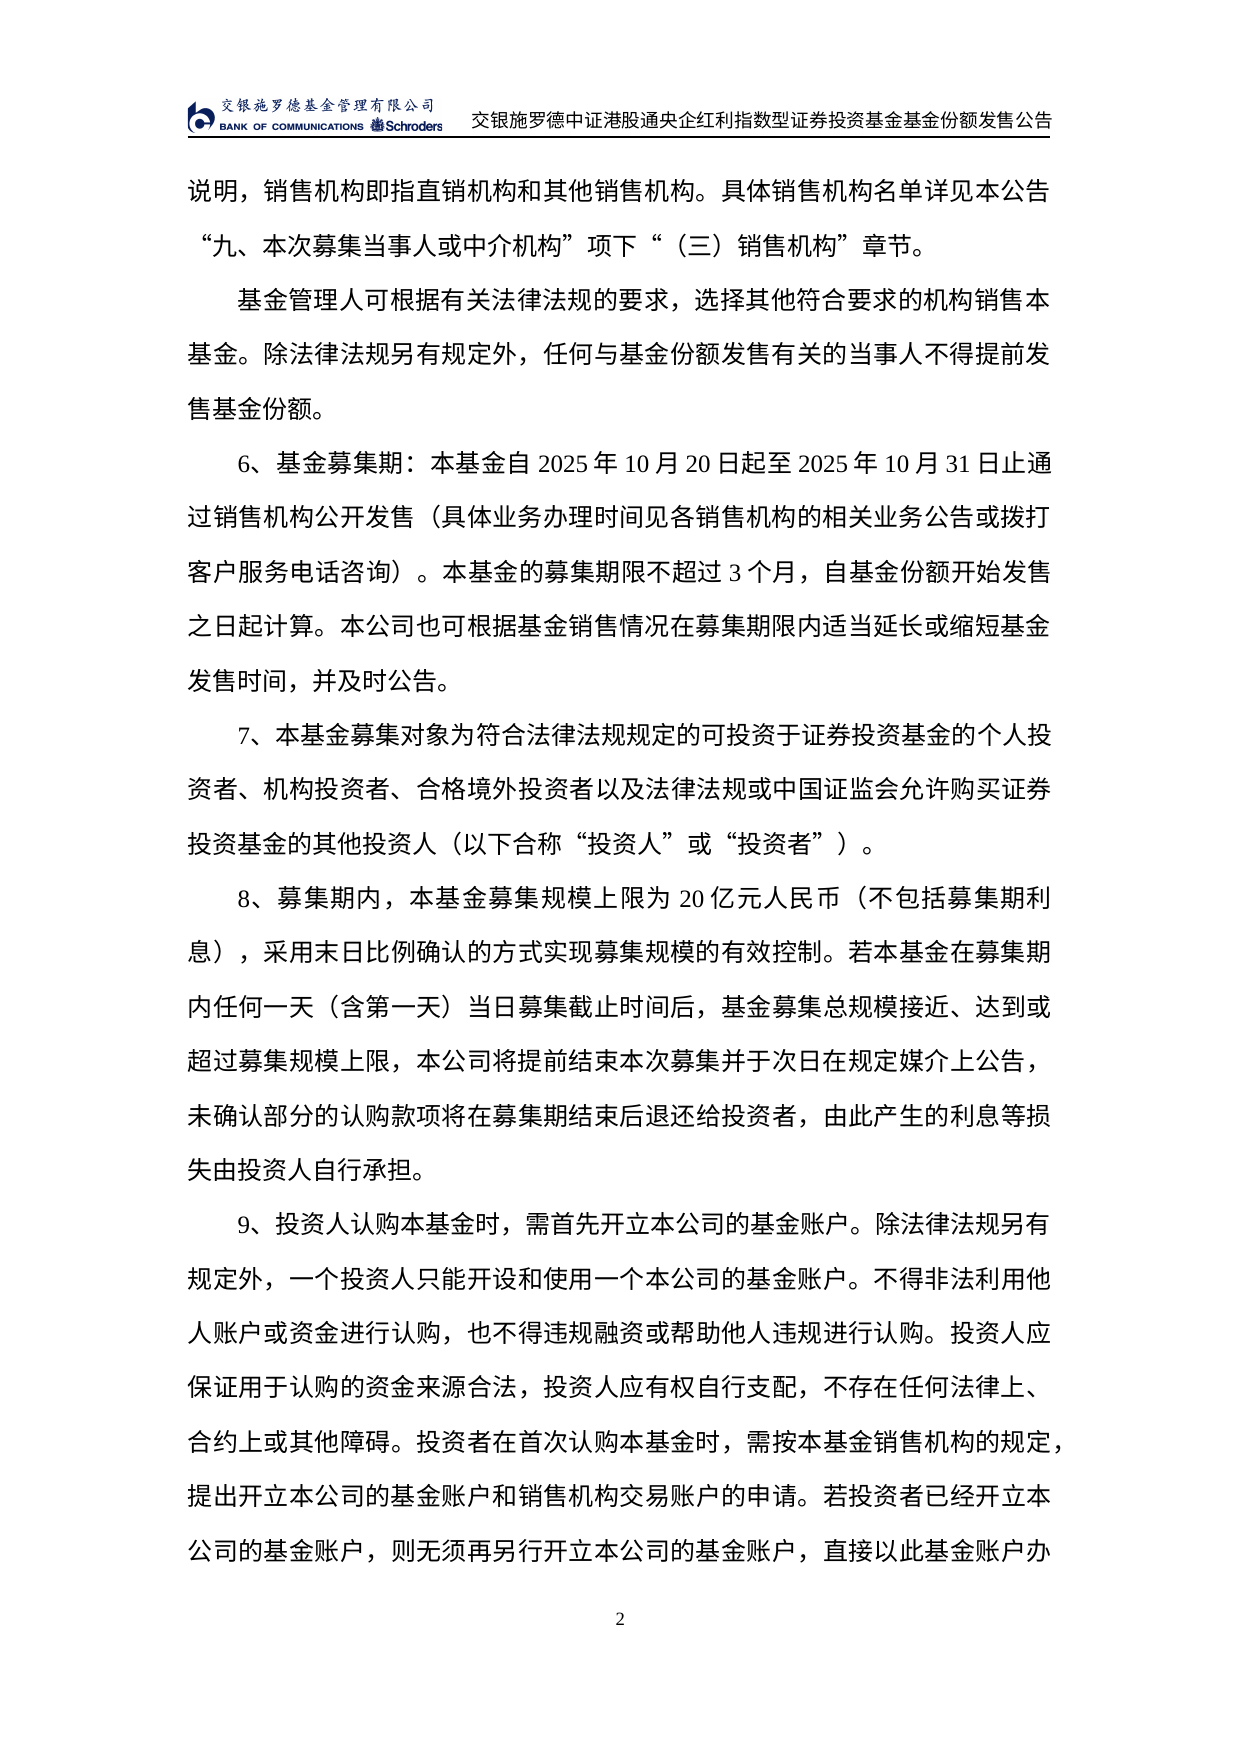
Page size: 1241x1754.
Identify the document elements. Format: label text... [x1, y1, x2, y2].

text 7、本基金募集对象为符合法律法规规定的可投资于证券投资基金的个人投资者、机构投资者、合格境外投资者以及法律法规或中国证监会允许购买证券投资基金的其他投资人（以下合称“投资人”或“投资者”）。 [187, 715, 1053, 860]
picture [187, 98, 443, 133]
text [187, 172, 1053, 262]
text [187, 1205, 1053, 1567]
text 基金管理人可根据有关法律法规的要求，选择其他符合要求的机构销售本基金。除法律法规另有规定外，任何与基金份额发售有关的当事人不得提前发售基金份额。 [187, 280, 1053, 425]
text 8、募集期内，本基金募集规模上限为20亿元人民币（不包括募集期利息），采用末日比例确认的方式实现募集规模的有效控制。若本基金在募集期内任何一天（含第一天）当日募集截止时间后，基金募集总规模接近、达到或超过募集规模上限，本公司将提前结束本次募集并于次日在规定媒介上公告，未确认部分的认购款项将在募集期结束后退还给投资者，由此产生的利息等损失由投资人自行承担。 [187, 878, 1053, 1187]
text 6、基金募集期：本基金自2025年10月20日起至2025年10月31日止通过销售机构公开发售（具体业务办理时间见各销售机构的相关业务公告或拨打客户服务电话咨询）。本基金的募集期限不超过3个月，自基金份额开始发售之日起计算。本公司也可根据基金销售情况在募集期限内适当延长或缩短基金发售时间，并及时公告。 [187, 443, 1053, 697]
